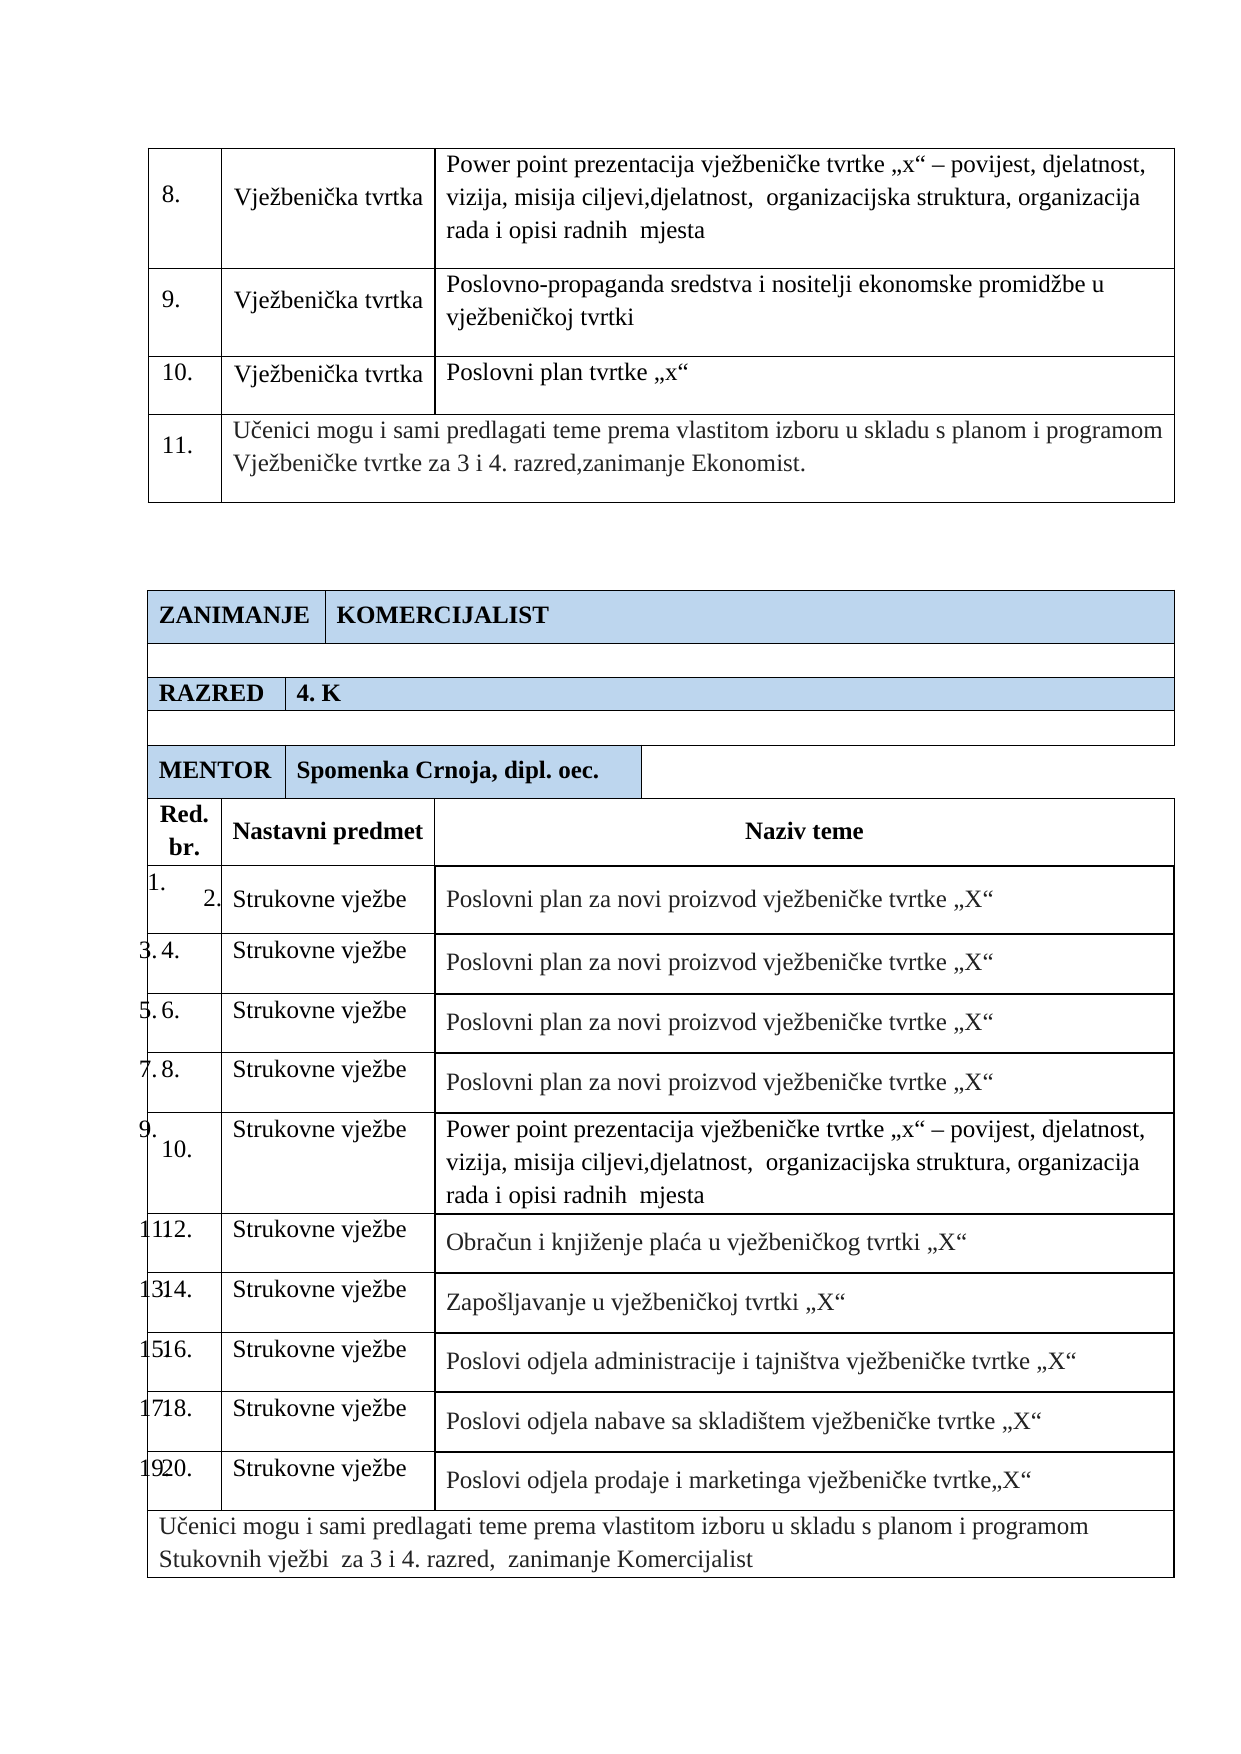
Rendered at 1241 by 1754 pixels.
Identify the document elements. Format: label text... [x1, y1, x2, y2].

table_cell MENTOR [148, 746, 285, 798]
table_cell Poslovno-propaganda sredstva i nositelji ekonomske promidžbe u vježbeničkoj tvrtki [436, 269, 1174, 356]
table_cell [149, 149, 221, 268]
table_cell Poslovni plan za novi proizvod vježbeničke tvrtke „X“ [436, 935, 1173, 993]
table_cell Poslovni plan tvrtke „x“ [436, 357, 1174, 414]
table_cell Power point prezentacija vježbeničke tvrtke „x“ – povijest, djelatnost, vizija, misija ciljevi,djelatnost, organizacijska struktura, organizacija rada i opisi radnih mjesta [436, 149, 1174, 268]
table_cell Strukovne vježbe [222, 1273, 434, 1332]
table_cell [148, 1452, 221, 1510]
table_cell [148, 1053, 221, 1112]
table_cell [148, 1214, 221, 1272]
table_cell Strukovne vježbe [222, 1392, 434, 1451]
table_cell [149, 415, 221, 502]
table_cell [148, 1113, 221, 1212]
table_cell Vježbenička tvrtka [222, 357, 434, 414]
table_cell [149, 357, 221, 414]
table_cell Naziv teme [435, 799, 1174, 865]
table_cell Vježbenička tvrtka [222, 269, 434, 356]
table_cell Strukovne vježbe [222, 866, 434, 933]
table_cell Nastavni predmet [222, 799, 434, 865]
table_cell Vježbenička tvrtka [222, 149, 434, 268]
table_cell Učenici mogu i sami predlagati teme prema vlastitom izboru u skladu s planom i programom Vježbeničke tvrtke za 3 i 4. razred,zanimanje Ekonomist. [222, 415, 1174, 502]
table_header KOMERCIJALIST [326, 591, 1174, 643]
table_cell [148, 1333, 221, 1391]
table_cell [148, 1273, 221, 1332]
table_cell RAZRED [148, 678, 285, 710]
table_cell 4. K [286, 678, 1174, 710]
table_cell Spomenka Crnoja, dipl. oec. [286, 746, 641, 798]
table_cell [148, 711, 1174, 744]
table_cell Poslovni plan za novi proizvod vježbeničke tvrtke „X“ [436, 867, 1173, 933]
table_cell [148, 866, 221, 933]
table_cell Obračun i knjiženje plaća u vježbeničkog tvrtki „X“ [436, 1215, 1173, 1272]
table_cell Strukovne vježbe [222, 1053, 434, 1112]
table_cell Zapošljavanje u vježbeničkoj tvrtki „X“ [436, 1274, 1173, 1332]
table_cell Strukovne vježbe [222, 1452, 434, 1510]
table_cell Poslovni plan za novi proizvod vježbeničke tvrtke „X“ [436, 1054, 1173, 1112]
table_cell [148, 1392, 221, 1451]
table_cell Strukovne vježbe [222, 1214, 434, 1272]
table_cell Strukovne vježbe [222, 934, 434, 993]
table_cell Poslovi odjela nabave sa skladištem vježbeničke tvrtke „X“ [436, 1393, 1173, 1451]
table_cell Strukovne vježbe [222, 1333, 434, 1391]
table_cell Poslovi odjela administracije i tajništva vježbeničke tvrtke „X“ [436, 1334, 1173, 1391]
table_cell Red. br. [148, 799, 221, 865]
table_cell [148, 994, 221, 1052]
table_cell Power point prezentacija vježbeničke tvrtke „x“ – povijest, djelatnost, vizija, misija ciljevi,djelatnost, organizacijska struktura, organizacija rada i opisi radnih mjesta [436, 1114, 1173, 1212]
table_cell [148, 644, 1174, 677]
table_cell Učenici mogu i sami predlagati teme prema vlastitom izboru u skladu s planom i programom Stukovnih vježbi za 3 i 4. razred, zanimanje Komercijalist [148, 1511, 1173, 1577]
table_cell Strukovne vježbe [222, 994, 434, 1052]
table_cell [148, 934, 221, 993]
table_cell Strukovne vježbe [222, 1113, 434, 1212]
table_cell Poslovni plan za novi proizvod vježbeničke tvrtke „X“ [436, 995, 1173, 1052]
table_cell Poslovi odjela prodaje i marketinga vježbeničke tvrtke„X“ [436, 1453, 1173, 1510]
table_cell [149, 269, 221, 356]
table_header ZANIMANJE [148, 591, 325, 643]
